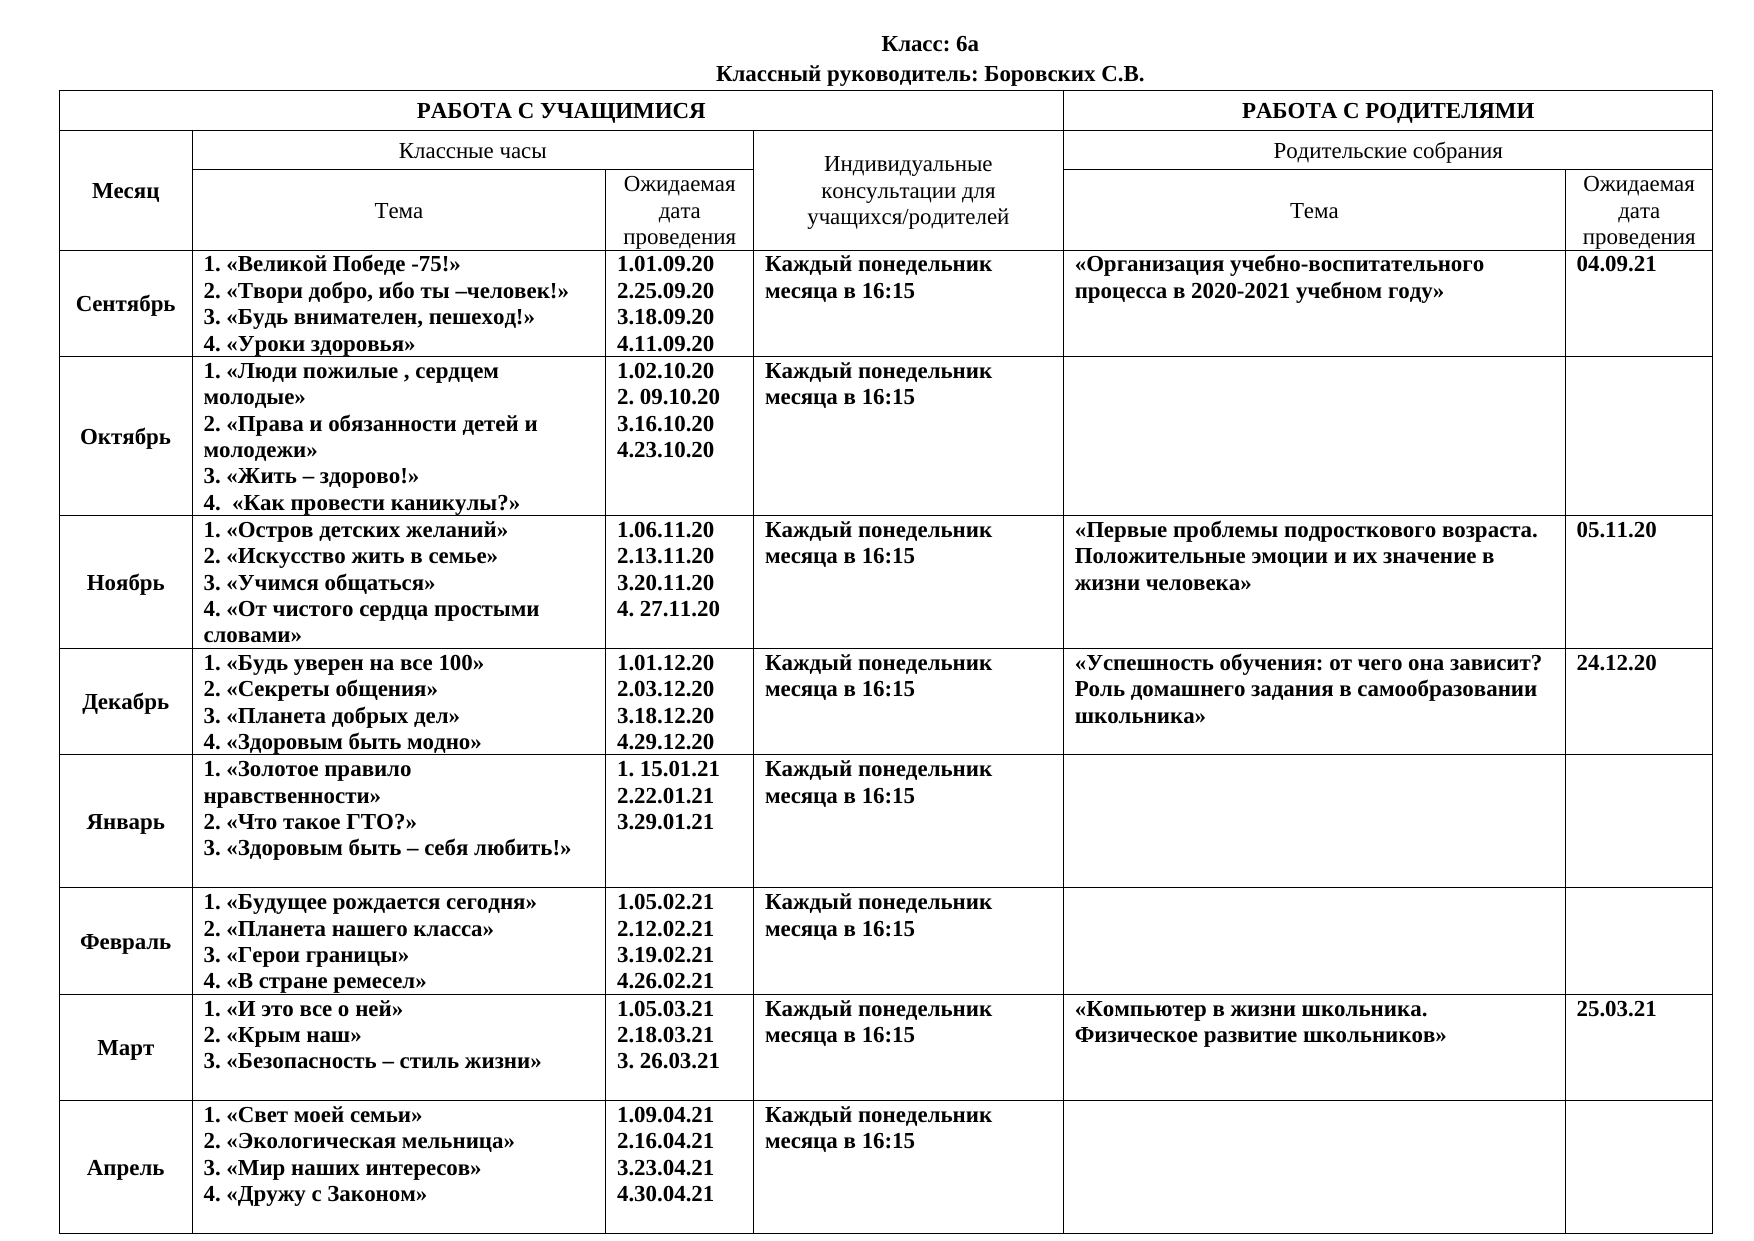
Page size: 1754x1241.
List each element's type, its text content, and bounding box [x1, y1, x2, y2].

table_cell Каждый понедельник месяца в 16:15 [754, 995, 1063, 1100]
table_cell «Успешность обучения: от чего она зависит? Роль домашнего задания в самообразовании школьника» [1064, 649, 1565, 754]
table_cell 1.01.12.20 2.03.12.20 3.18.12.20 4.29.12.20 [606, 649, 753, 754]
table_cell Тема [1064, 170, 1565, 249]
table_cell Месяц [60, 131, 192, 249]
table_cell Ожидаемая дата проведения [1566, 170, 1712, 249]
table_cell 1.02.10.20 2. 09.10.20 3.16.10.20 4.23.10.20 [606, 357, 753, 515]
table_cell Каждый понедельник месяца в 16:15 [754, 649, 1063, 754]
table_cell Родительские собрания [1064, 131, 1712, 169]
table_cell Март [60, 995, 192, 1100]
text Класс: 6а [325, 29, 1536, 56]
table_cell Февраль [60, 888, 192, 994]
table_cell 05.11.20 [1566, 516, 1712, 648]
table_cell «Компьютер в жизни школьника. Физическое развитие школьников» [1064, 995, 1565, 1100]
table_cell 1.05.03.21 2.18.03.21 3. 26.03.21 [606, 995, 753, 1100]
table_cell Октябрь [60, 357, 192, 515]
table_cell Декабрь [60, 649, 192, 754]
table_cell Тема [193, 170, 605, 249]
table_cell Индивидуальные консультации для учащихся/родителей [754, 131, 1063, 249]
table_cell 1. «Великой Победе -75!» 2. «Твори добро, ибо ты –человек!» 3. «Будь внимателен, пешеход!» 4. «Уроки здоровья» [193, 251, 605, 356]
table_cell Каждый понедельник месяца в 16:15 [754, 516, 1063, 648]
table_cell 1. «И это все о ней» 2. «Крым наш» 3. «Безопасность – стиль жизни» [193, 995, 605, 1100]
table_cell 1. «Будущее рождается сегодня» 2. «Планета нашего класса» 3. «Герои границы» 4. «В стране ремесел» [193, 888, 605, 994]
text Классный руководитель: Боровских С.В. [281, 60, 1536, 86]
table_cell 1. «Остров детских желаний» 2. «Искусство жить в семье» 3. «Учимся общаться» 4. «От чистого сердца простыми словами» [193, 516, 605, 648]
table_cell [1064, 357, 1565, 515]
table_cell [1064, 888, 1565, 994]
table_cell Ноябрь [60, 516, 192, 648]
table_cell 24.12.20 [1566, 649, 1712, 754]
table_header РАБОТА С УЧАЩИМИСЯ [60, 91, 1063, 130]
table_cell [754, 1101, 1063, 1233]
table_cell [1566, 1101, 1712, 1233]
table_cell Каждый понедельник месяца в 16:15 [754, 251, 1063, 356]
table_cell «Первые проблемы подросткового возраста. Положительные эмоции и их значение в жизни человека» [1064, 516, 1565, 648]
table_cell Каждый понедельник месяца в 16:15 [754, 888, 1063, 994]
table_cell [1064, 1101, 1565, 1233]
table_cell 1. «Будь уверен на все 100» 2. «Секреты общения» 3. «Планета добрых дел» 4. «Здоровым быть модно» [193, 649, 605, 754]
table_header РАБОТА С РОДИТЕЛЯМИ [1064, 91, 1712, 130]
table_cell «Организация учебно-воспитательного процесса в 2020-2021 учебном году» [1064, 251, 1565, 356]
table_cell 04.09.21 [1566, 251, 1712, 356]
table_cell 1. «Свет моей семьи» 2. «Экологическая мельница» 3. «Мир наших интересов» 4. «Дружу с Законом» [193, 1101, 605, 1233]
table_cell 1.09.04.21 2.16.04.21 3.23.04.21 4.30.04.21 [606, 1101, 753, 1233]
table_cell Сентябрь [60, 251, 192, 356]
table_cell Апрель [60, 1101, 192, 1233]
table_cell [1566, 888, 1712, 994]
table_cell Классные часы [193, 131, 753, 169]
table_cell Каждый понедельник месяца в 16:15 [754, 755, 1063, 887]
table_cell [1566, 755, 1712, 887]
table_cell Каждый понедельник месяца в 16:15 [754, 357, 1063, 515]
table_cell [1064, 755, 1565, 887]
table_cell 1.01.09.20 2.25.09.20 3.18.09.20 4.11.09.20 [606, 251, 753, 356]
table_cell 1.06.11.20 2.13.11.20 3.20.11.20 4. 27.11.20 [606, 516, 753, 648]
table_cell 1. 15.01.21 2.22.01.21 3.29.01.21 [606, 755, 753, 887]
table_cell Январь [60, 755, 192, 887]
table_cell 1. «Люди пожилые , сердцем молодые» 2. «Права и обязанности детей и молодежи» 3. «Жить – здорово!» 4. «Как провести каникулы?» [193, 357, 605, 515]
table_cell 25.03.21 [1566, 995, 1712, 1100]
table_cell 1. «Золотое правило нравственности» 2. «Что такое ГТО?» 3. «Здоровым быть – себя любить!» [193, 755, 605, 887]
table_cell [1566, 357, 1712, 515]
table_cell 1.05.02.21 2.12.02.21 3.19.02.21 4.26.02.21 [606, 888, 753, 994]
table_cell Ожидаемая дата проведения [606, 170, 753, 249]
